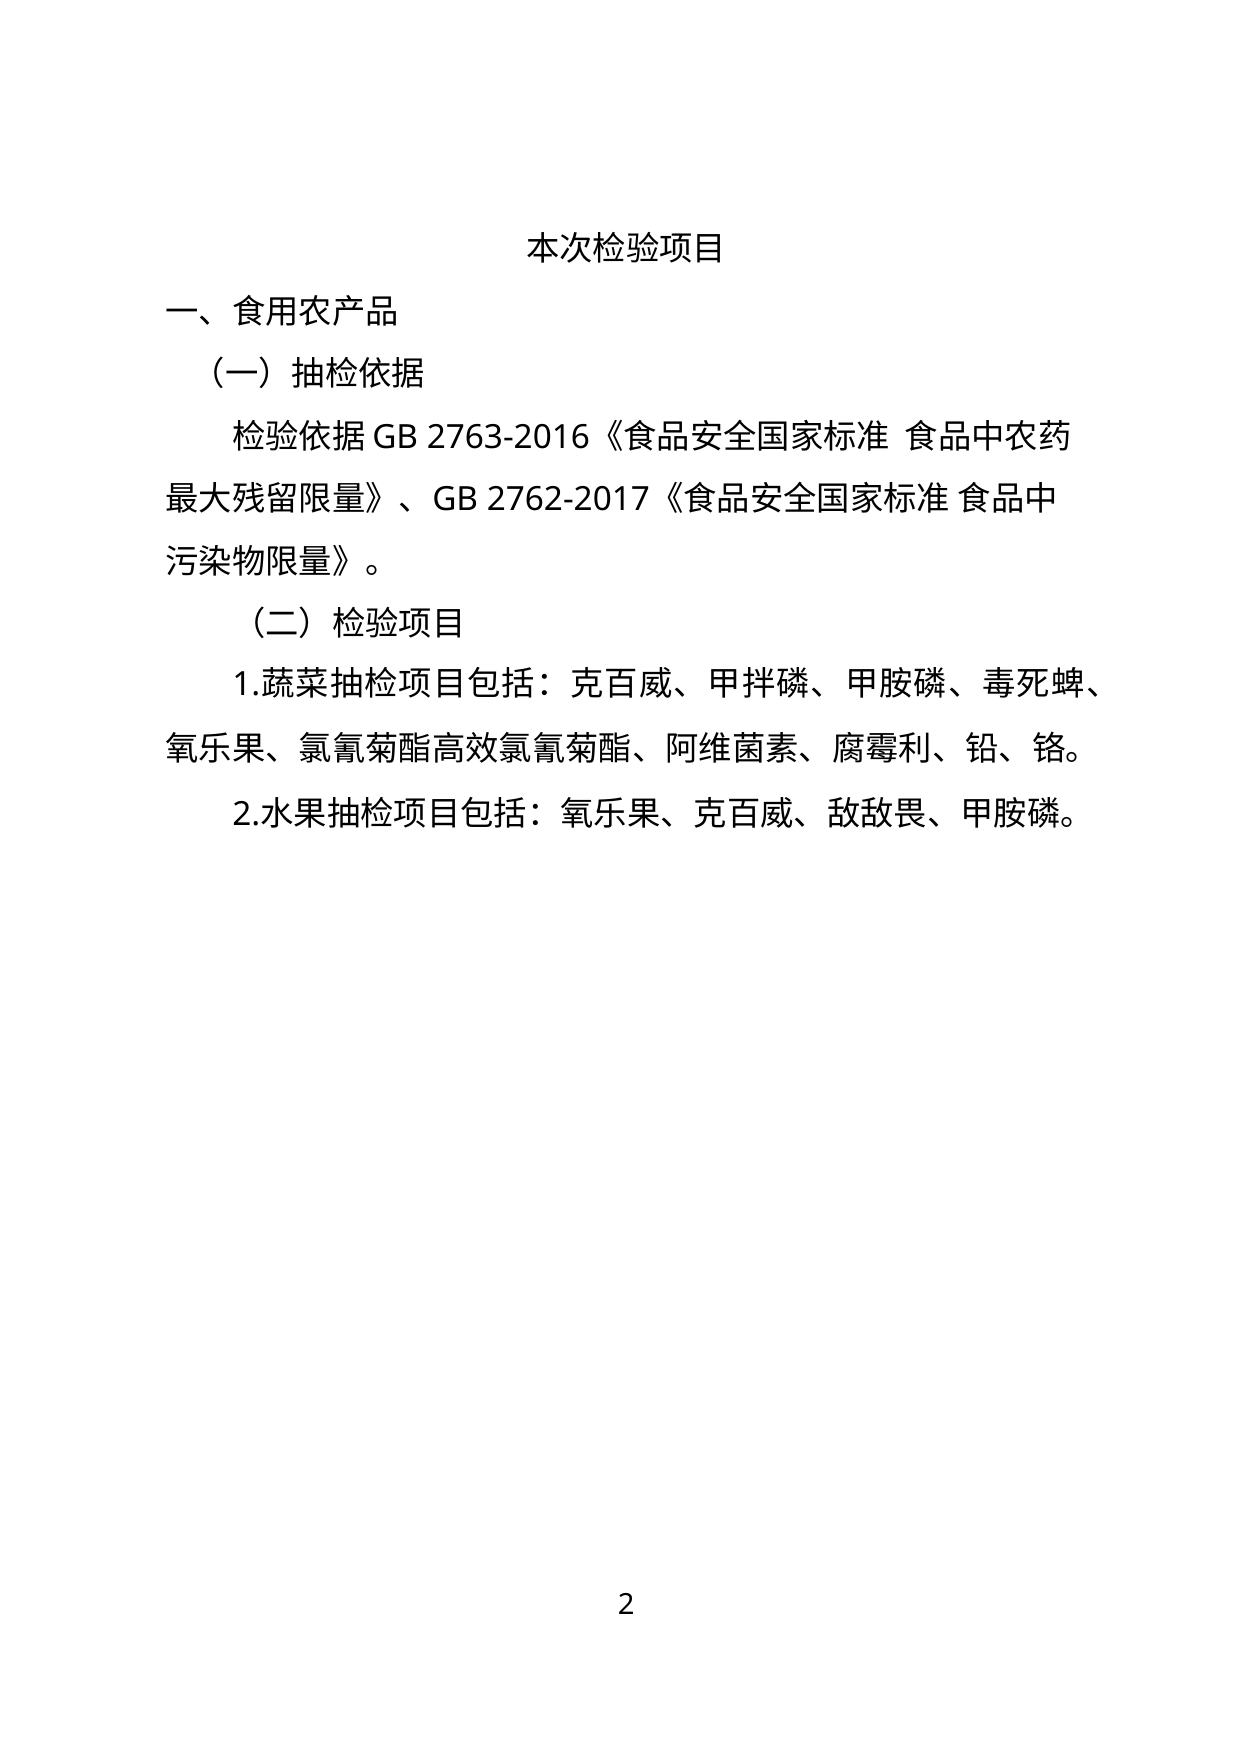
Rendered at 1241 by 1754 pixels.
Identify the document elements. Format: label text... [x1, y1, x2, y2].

list （二）检验项目 [165, 586, 1087, 648]
list 一、食用农产品 [165, 273, 1087, 336]
list 本次检验项目 [165, 211, 1087, 273]
text 2.水果抽检项目包括：氧乐果、克百威、敌敌畏、甲胺磷。 [165, 778, 1087, 843]
text 1.蔬菜抽检项目包括：克百威、甲拌磷、甲胺磷、毒死蜱、氧乐果、氯氰菊酯高效氯氰菊酯、阿维菌素、腐霉利、铅、铬。 [165, 648, 1087, 778]
list （一）抽检依据 [165, 336, 1087, 398]
list 检验依据GB 2763-2016《食品安全国家标准 食品中农药最大残留限量》、GB 2762-2017《食品安全国家标准 食品中污染物限量》。 [165, 398, 1087, 586]
